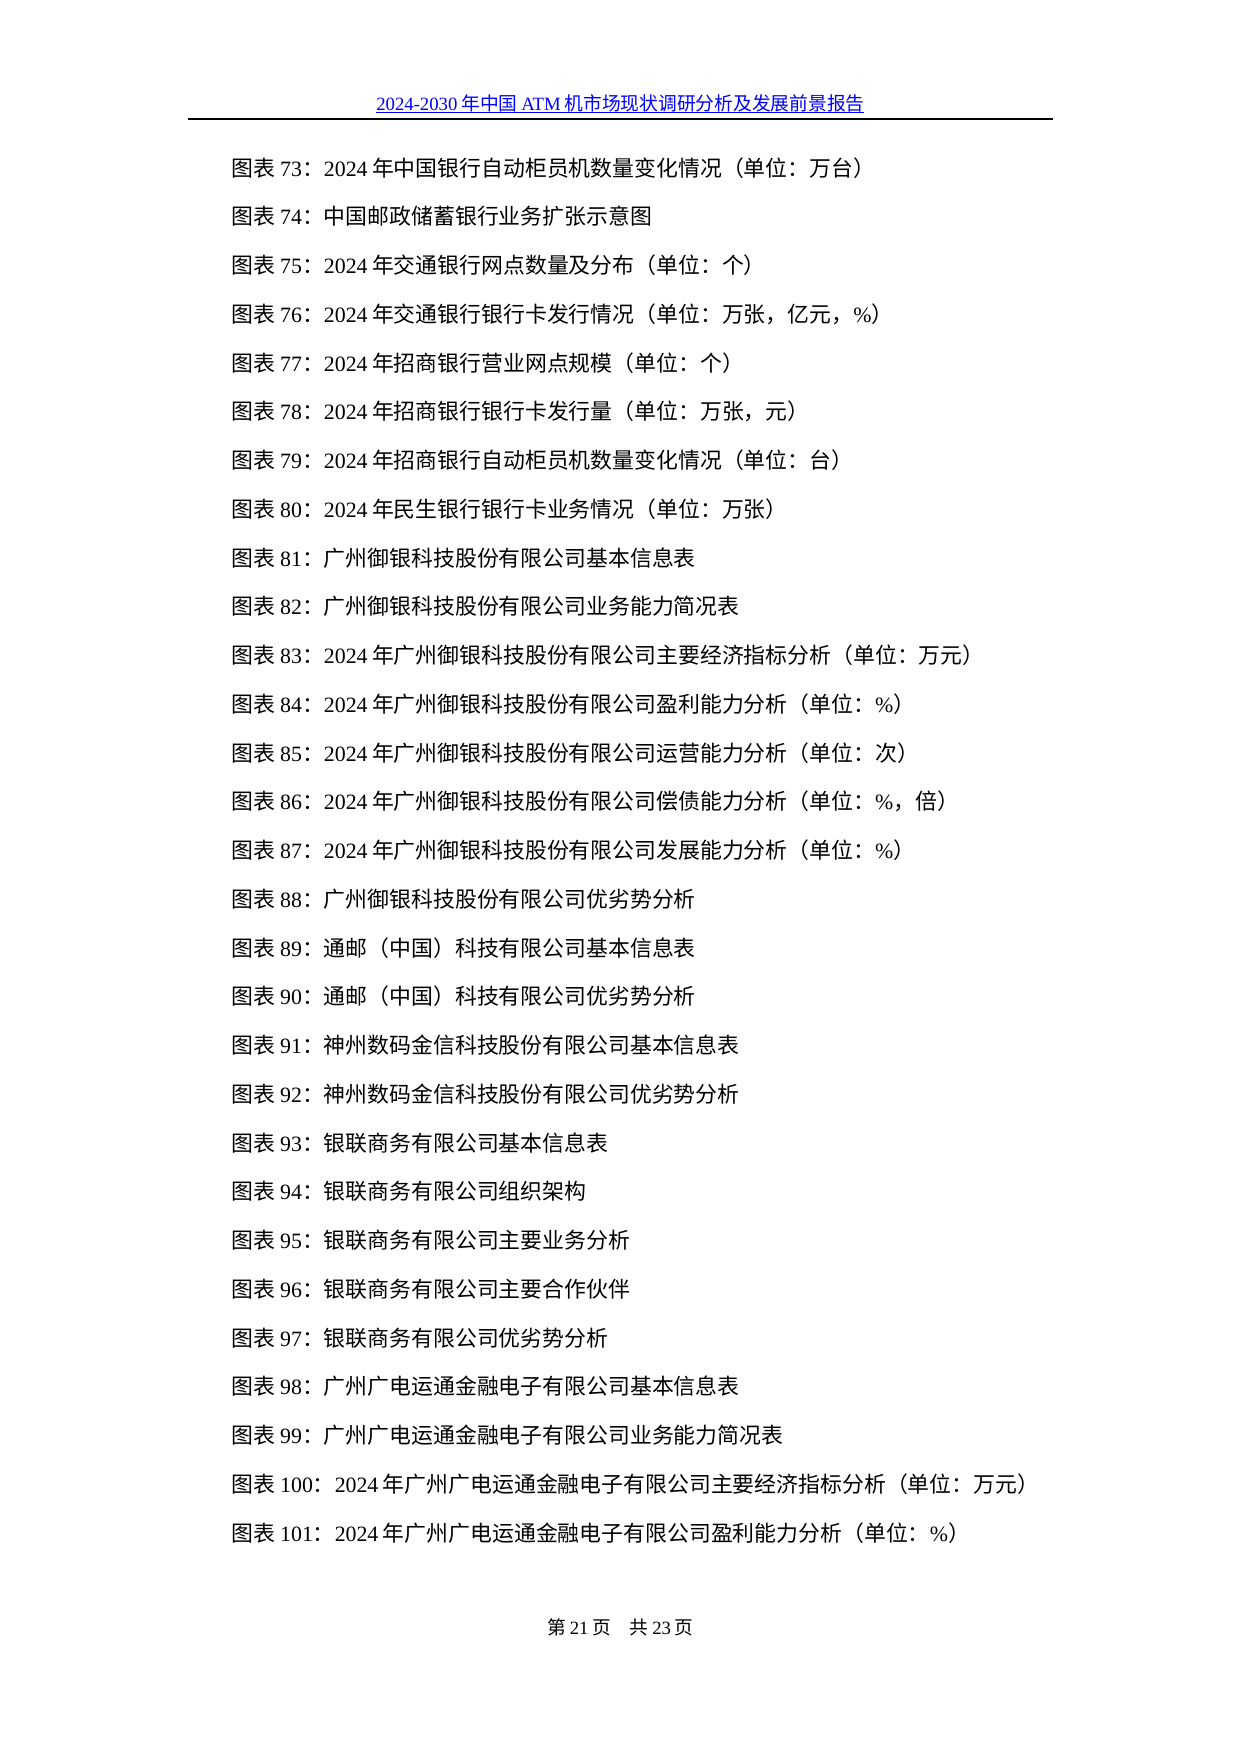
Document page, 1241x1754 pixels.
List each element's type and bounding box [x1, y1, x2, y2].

text [187, 150, 1053, 1548]
